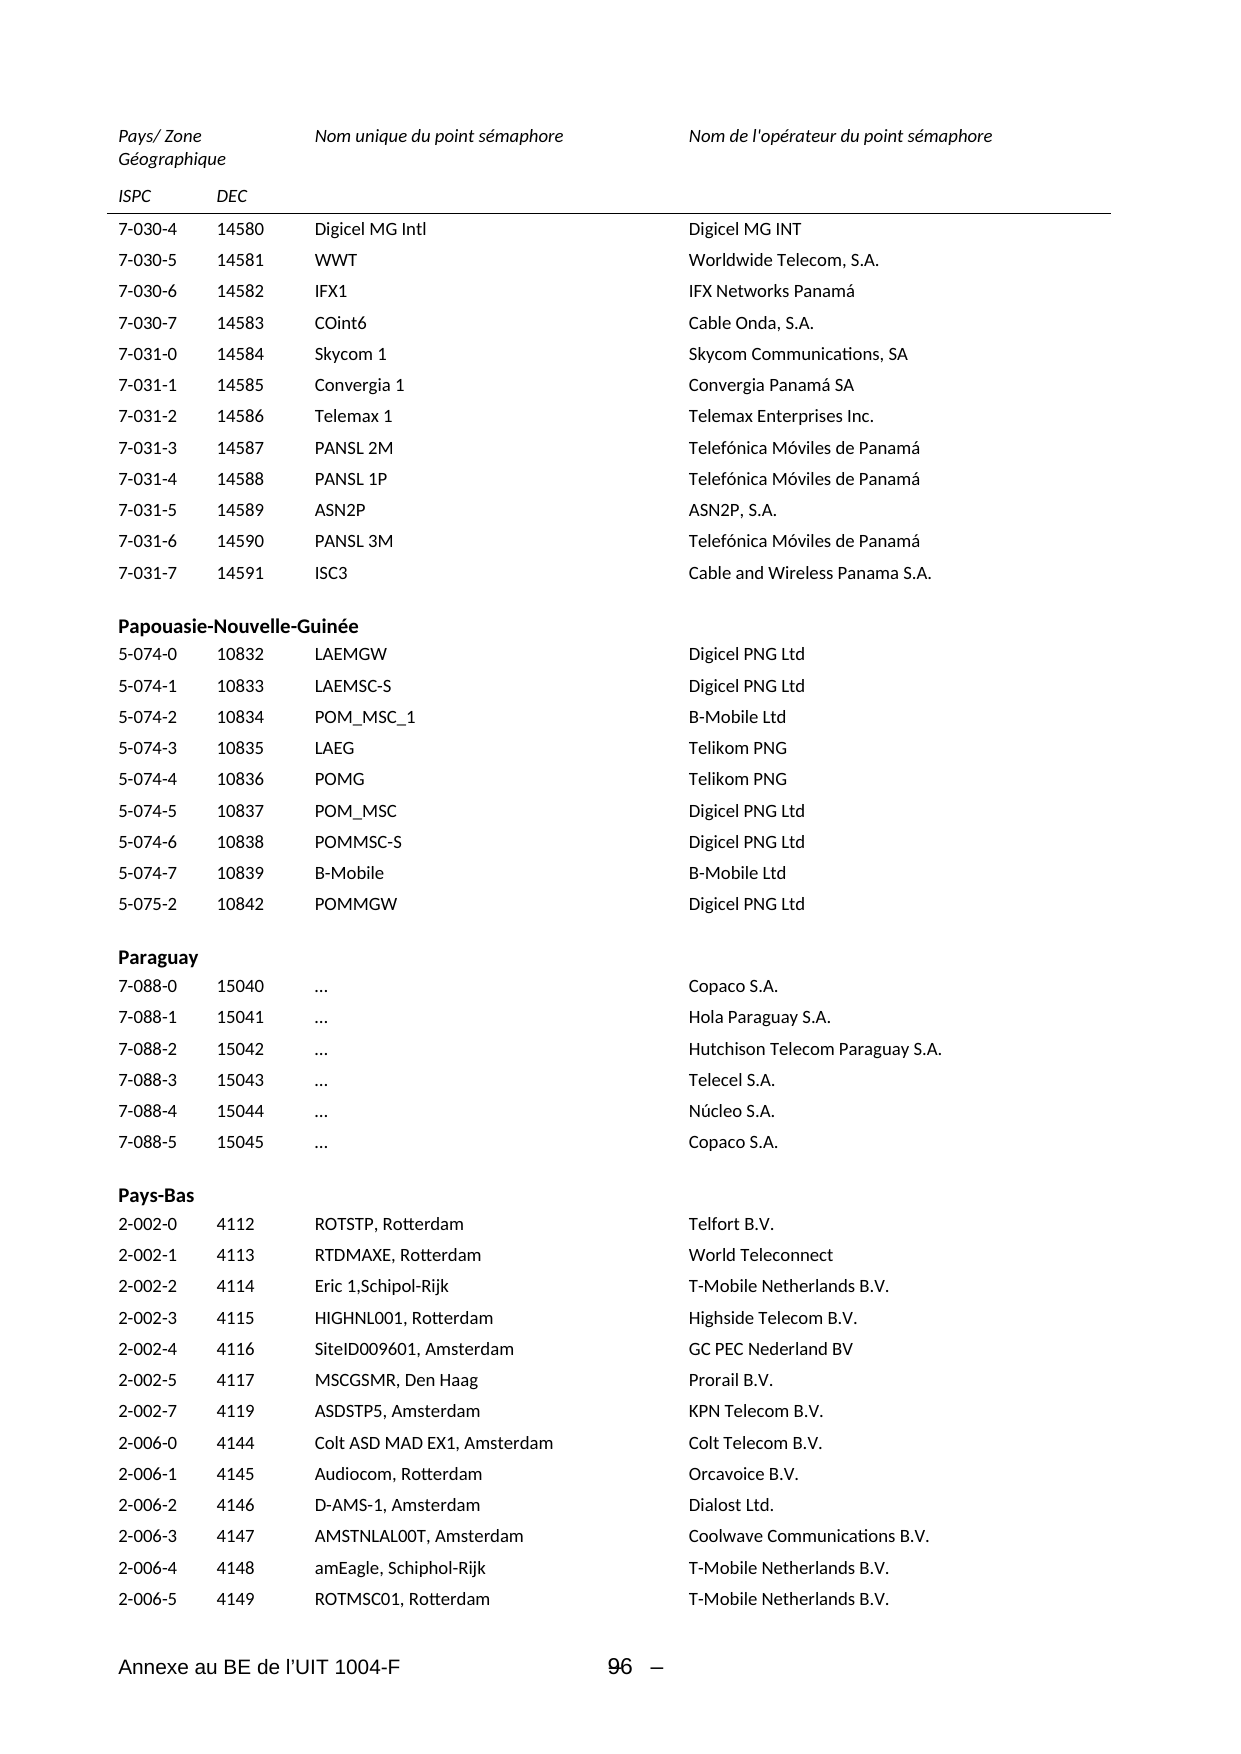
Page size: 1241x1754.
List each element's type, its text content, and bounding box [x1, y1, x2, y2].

table_cell DEC [205, 176, 303, 213]
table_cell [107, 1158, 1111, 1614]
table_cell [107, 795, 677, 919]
table_header Pays/ Zone Géographique [107, 118, 303, 176]
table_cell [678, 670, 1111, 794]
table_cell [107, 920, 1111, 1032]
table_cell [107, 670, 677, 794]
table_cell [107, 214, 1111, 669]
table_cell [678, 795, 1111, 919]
table_cell ISPC [107, 176, 205, 213]
table_header Nom unique du point sémaphore [303, 118, 677, 213]
table_header Nom de l'opérateur du point sémaphore [678, 118, 1111, 213]
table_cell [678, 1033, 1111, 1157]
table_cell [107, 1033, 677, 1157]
